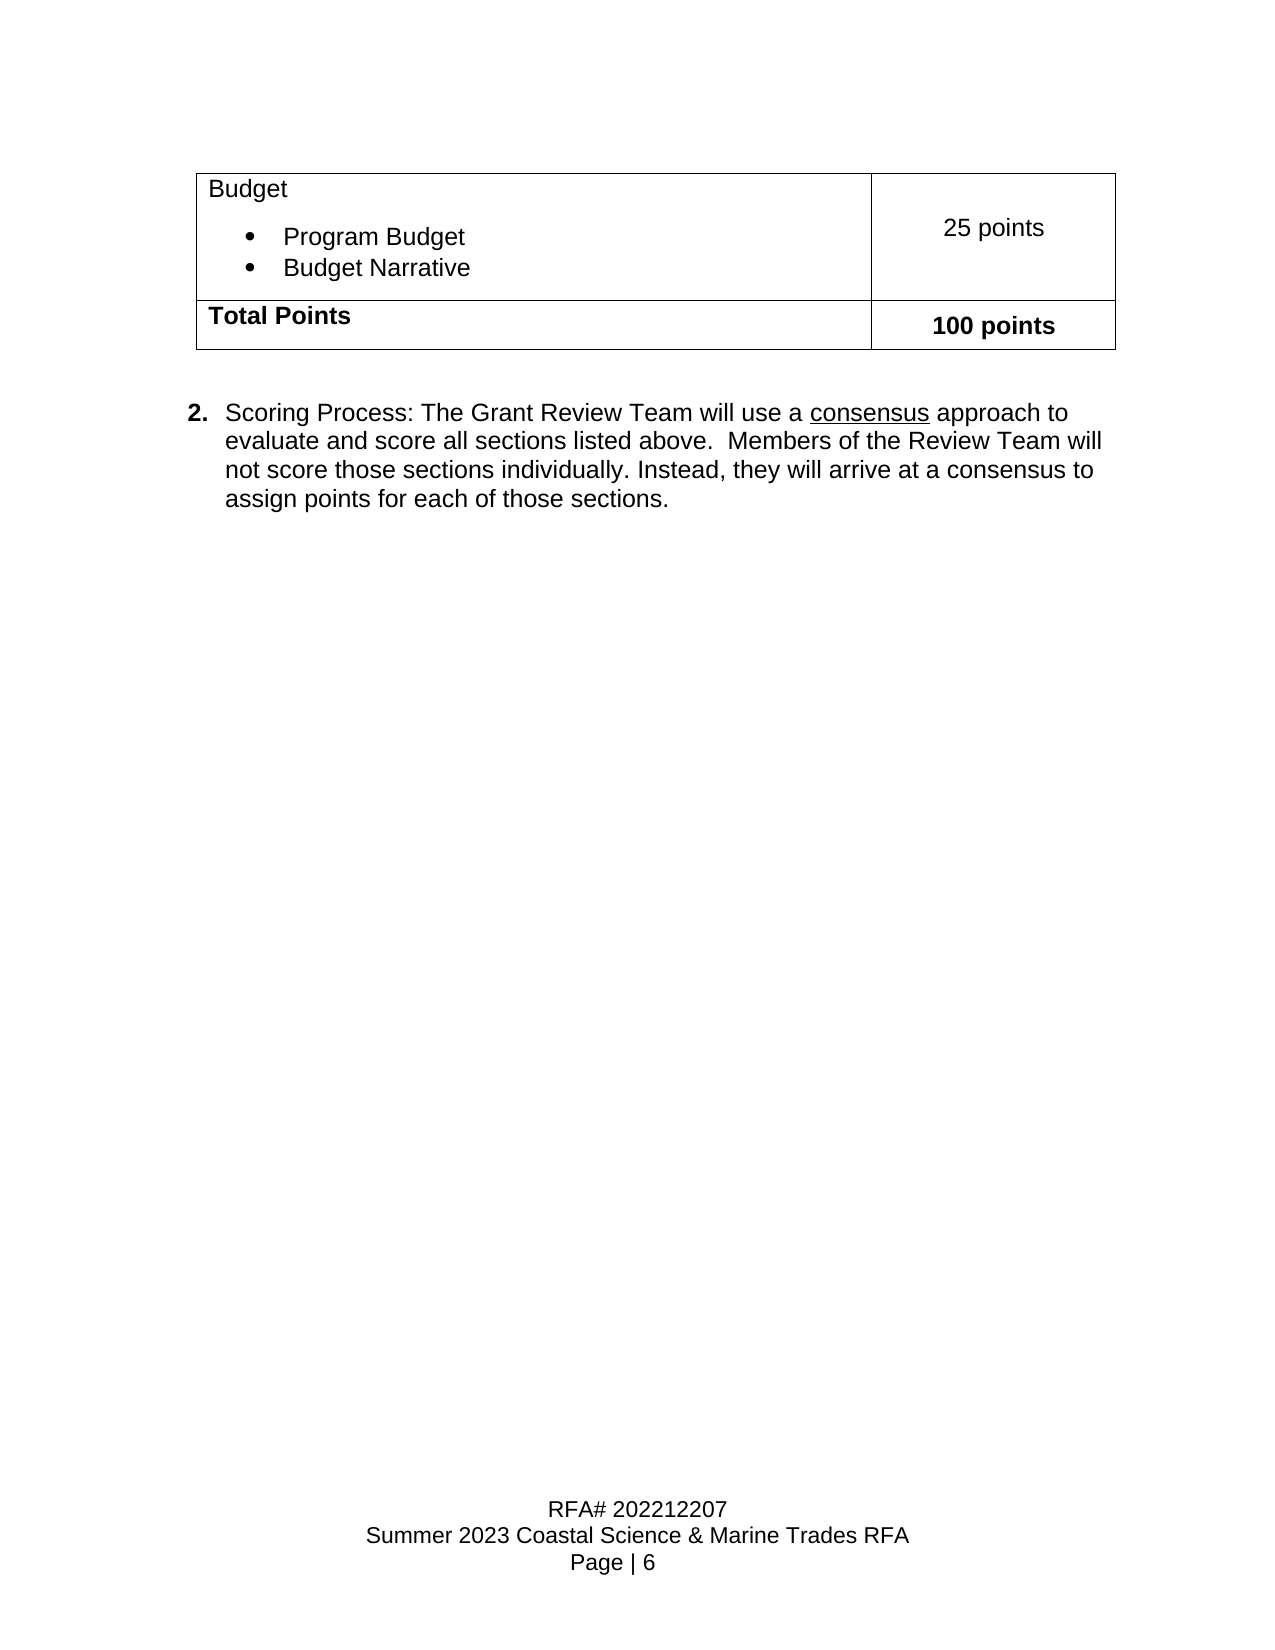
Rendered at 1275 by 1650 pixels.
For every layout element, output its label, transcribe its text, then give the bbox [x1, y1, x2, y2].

table_cell 100 points [872, 301, 1115, 349]
table_cell Total Points [197, 301, 871, 349]
table_header 25 points [872, 174, 1115, 300]
list Scoring Process: The Grant Review Team will use a consensus approach to evaluate and score all sections listed above. Members of the Review Team will not score those sections individually. Instead, they will arrive at a consensus to assign points for each of those sections. [187, 398, 1125, 513]
table_header Budget Program Budget Budget Narrative [197, 174, 871, 300]
